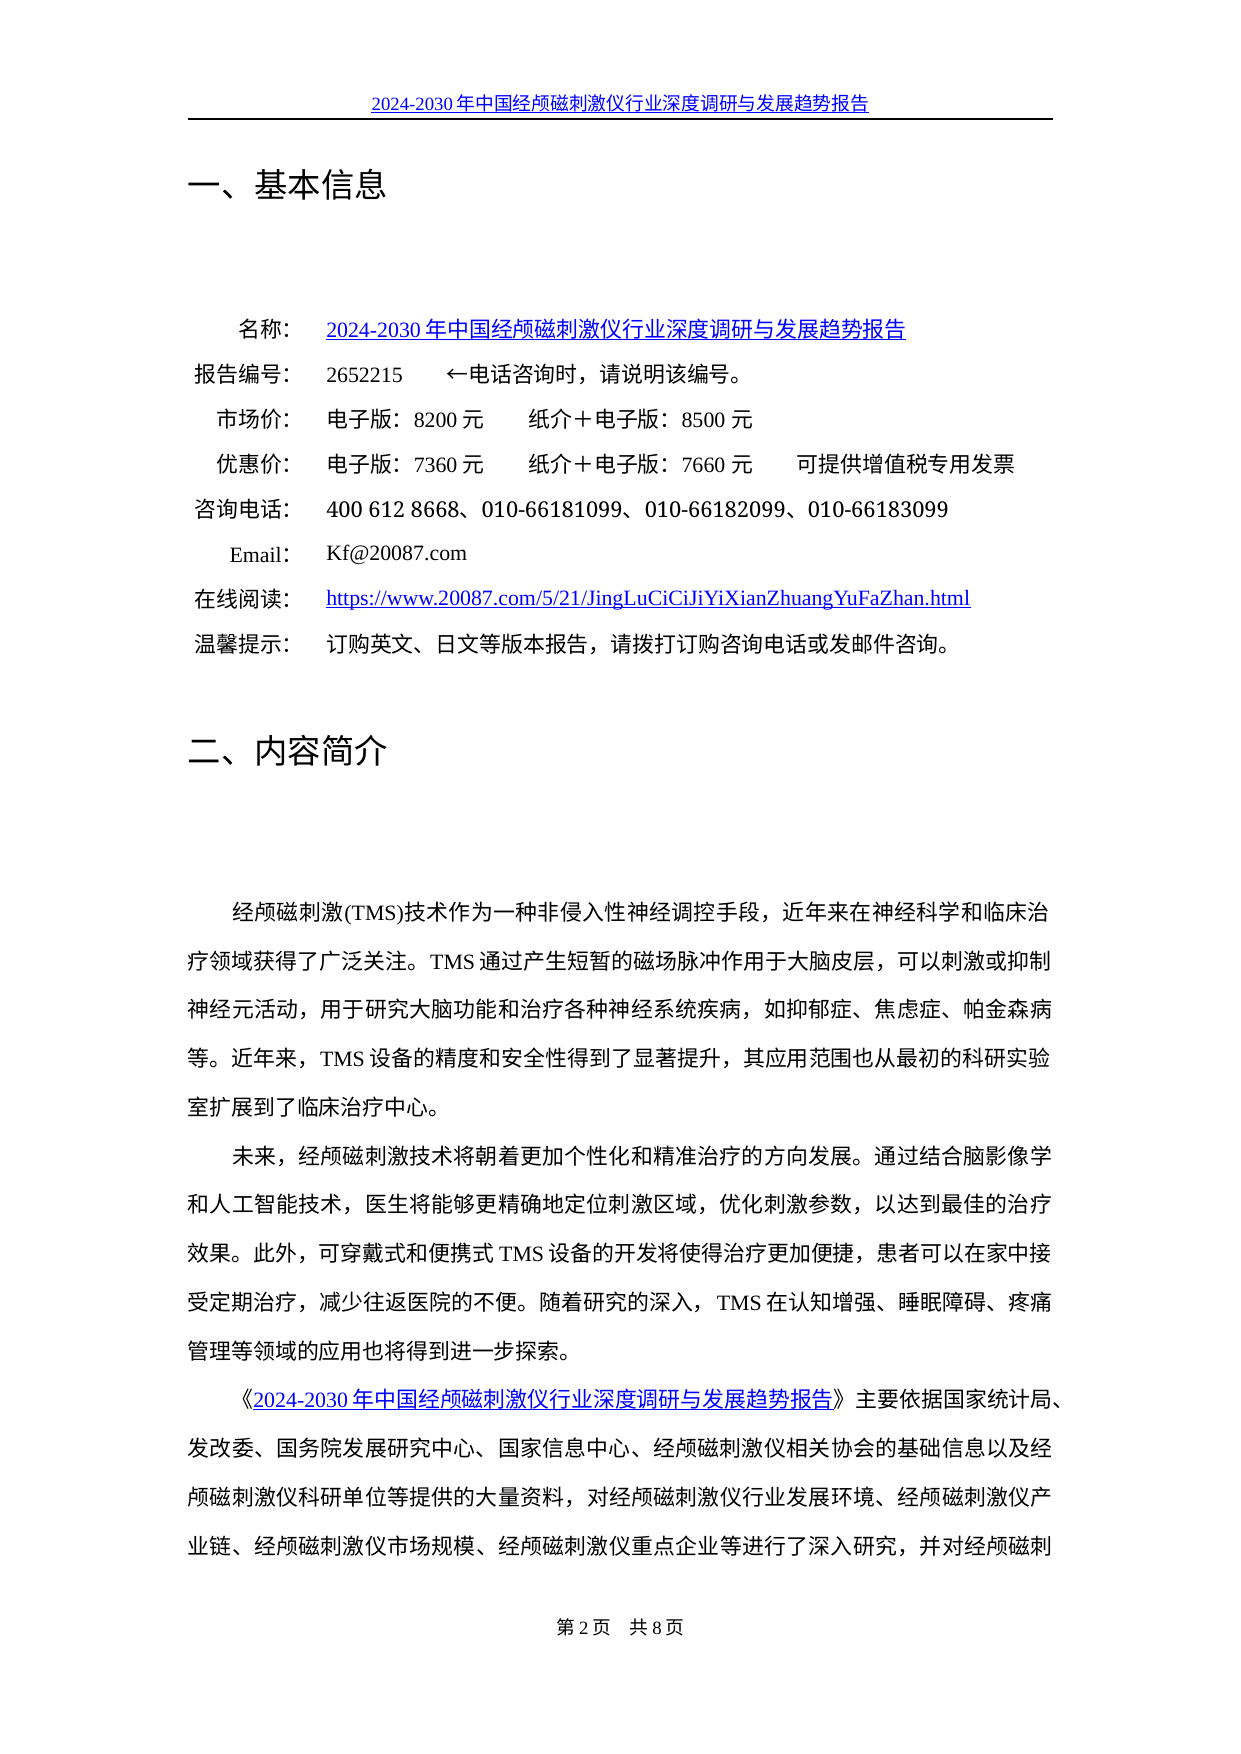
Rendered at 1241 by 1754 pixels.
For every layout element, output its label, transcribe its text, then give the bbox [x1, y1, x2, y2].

table_cell Email： [167, 537, 315, 582]
title 二、内容简介 [187, 717, 1053, 782]
table_cell 在线阅读： [167, 582, 315, 627]
table_cell 电子版：7360 元 纸介＋电子版：7660 元 可提供增值税专用发票 [315, 447, 1073, 492]
table_cell 2652215 ←电话咨询时，请说明该编号。 [315, 357, 1073, 402]
title 一、基本信息 [187, 150, 1053, 215]
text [187, 894, 1053, 1561]
table_cell 订购英文、日文等版本报告，请拨打订购咨询电话或发邮件咨询。 [315, 627, 1073, 672]
table_cell [315, 582, 1073, 627]
table_header 2024-2030年中国经颅磁刺激仪行业深度调研与发展趋势报告 [315, 312, 1073, 357]
table_cell 优惠价： [167, 447, 315, 492]
table_cell Kf@20087.com [315, 537, 1073, 582]
table_cell 温馨提示： [167, 627, 315, 672]
table_cell 电子版：8200 元 纸介＋电子版：8500 元 [315, 402, 1073, 447]
table_cell 400 612 8668、010-66181099、010-66182099、010-66183099 [315, 492, 1073, 537]
table_header 名称： [167, 312, 315, 357]
table_cell 市场价： [167, 402, 315, 447]
table_cell 报告编号： [167, 357, 315, 402]
table_cell 咨询电话： [167, 492, 315, 537]
